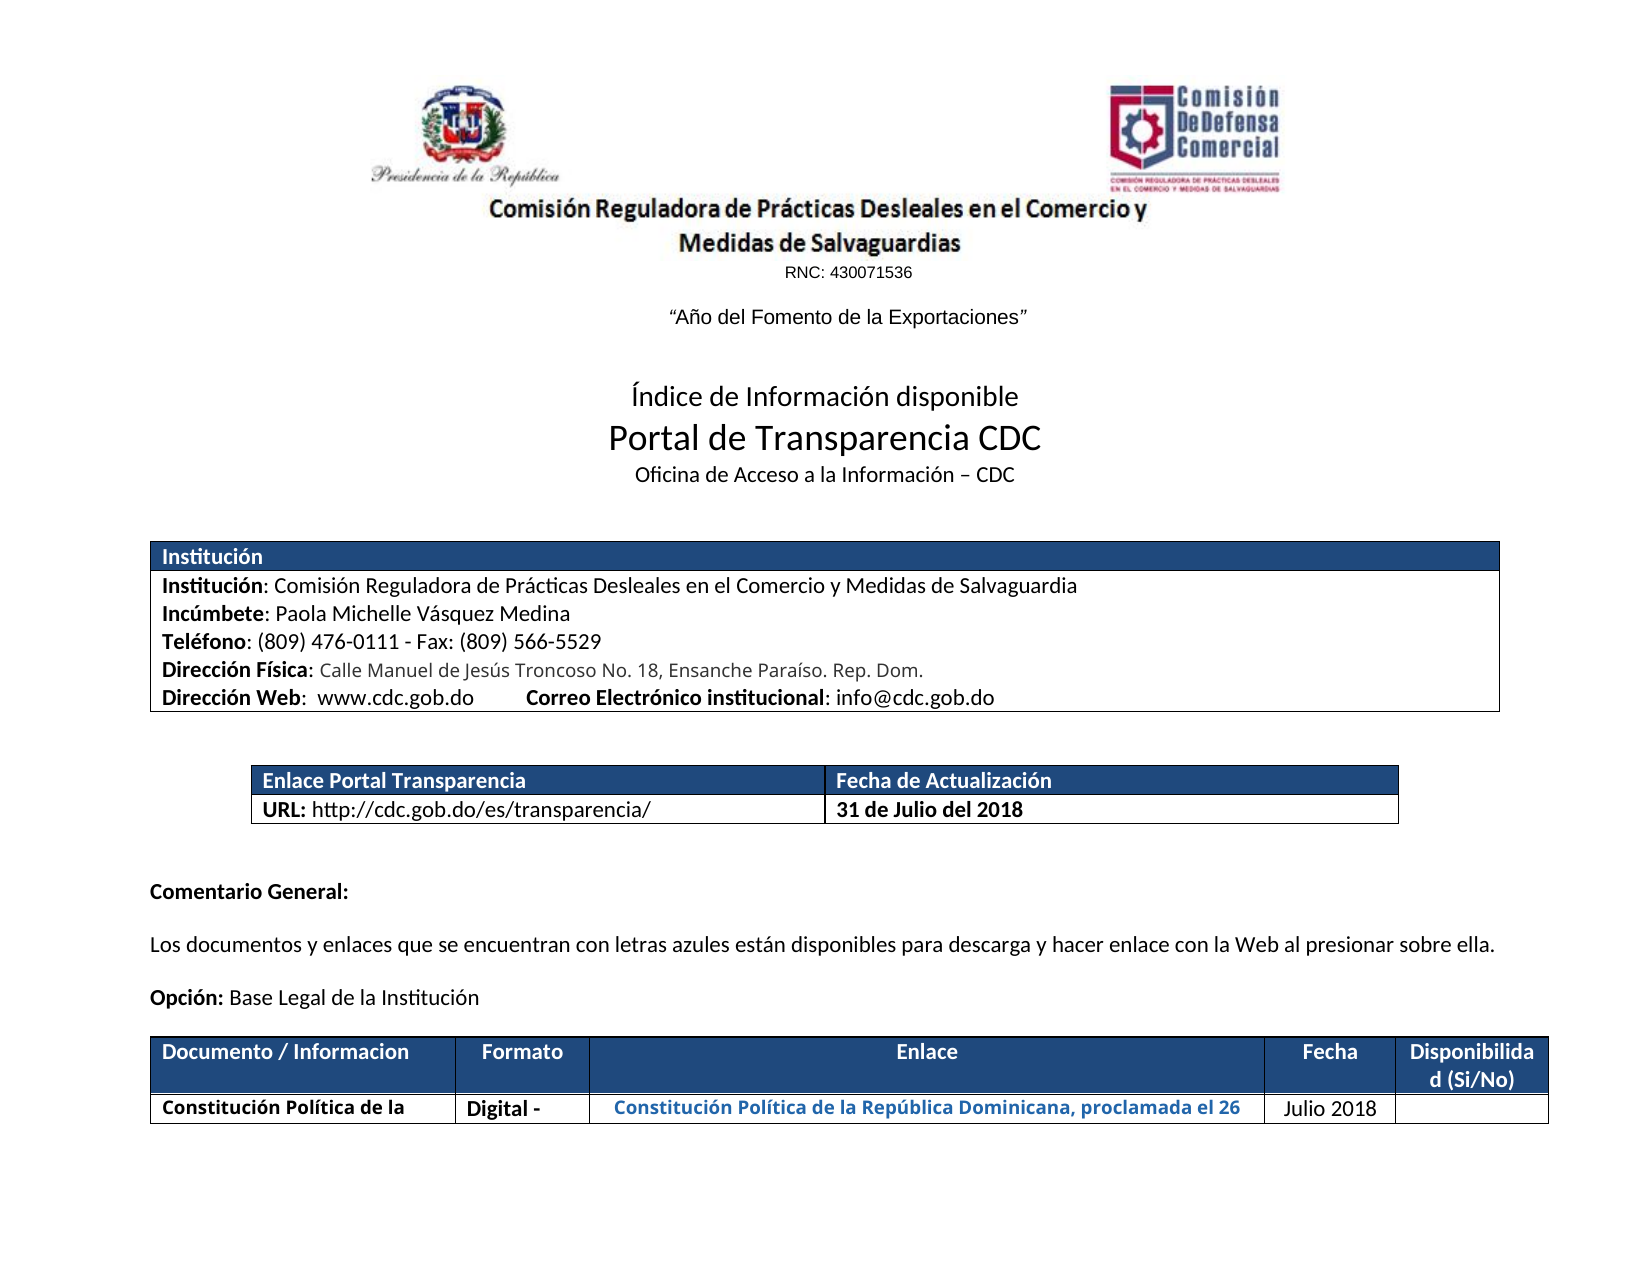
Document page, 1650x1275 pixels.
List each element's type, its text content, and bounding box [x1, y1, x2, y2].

text Los documentos y enlaces que se encuentran con letras azules están disponibles para descarga y hacer enlace con la Web al presionar sobre ella. [150, 930, 1500, 958]
table_cell Digital -descarga [456, 1095, 589, 1123]
table_header Institución [151, 542, 1499, 570]
picture [326, 75, 1324, 261]
table_cell 31 de Julio del 2018 [826, 795, 1398, 823]
table_header Formato [456, 1038, 589, 1093]
table_header Fecha de Actualización [826, 766, 1398, 794]
table_cell URL: http://cdc.gob.do/es/transparencia/ [252, 795, 824, 823]
table_header Documento / Informacion [151, 1038, 455, 1093]
text Comentario General: [150, 877, 1500, 905]
table_header Fecha [1265, 1038, 1395, 1093]
text Índice de Información disponible Portal de Transparencia CDC Oficina de Acceso a la Información – CDC [150, 378, 1500, 488]
table_header Enlace Portal Transparencia [252, 766, 824, 794]
text Opción: Base Legal de la Institución [150, 983, 1500, 1011]
table_cell Institución: Comisión Reguladora de Prácticas Desleales en el Comercio y Medidas de Salvaguardia Incúmbete: Paola Michelle Vásquez Medina Teléfono: (809) 476-0111 - Fax: (809) 566-5529 Dirección Física: Calle Manuel de Jesús Troncoso No. 18, Ensanche Paraíso. Rep. Dom. Dirección Web: www.cdc.gob.do Correo Electrónico institucional: info@cdc.gob.do [151, 571, 1499, 711]
table_cell Si [1396, 1095, 1548, 1123]
table_header Disponibilidad (Si/No) [1396, 1038, 1548, 1093]
table_cell Julio 2018 [1265, 1095, 1395, 1123]
table_header Enlace [590, 1038, 1264, 1093]
